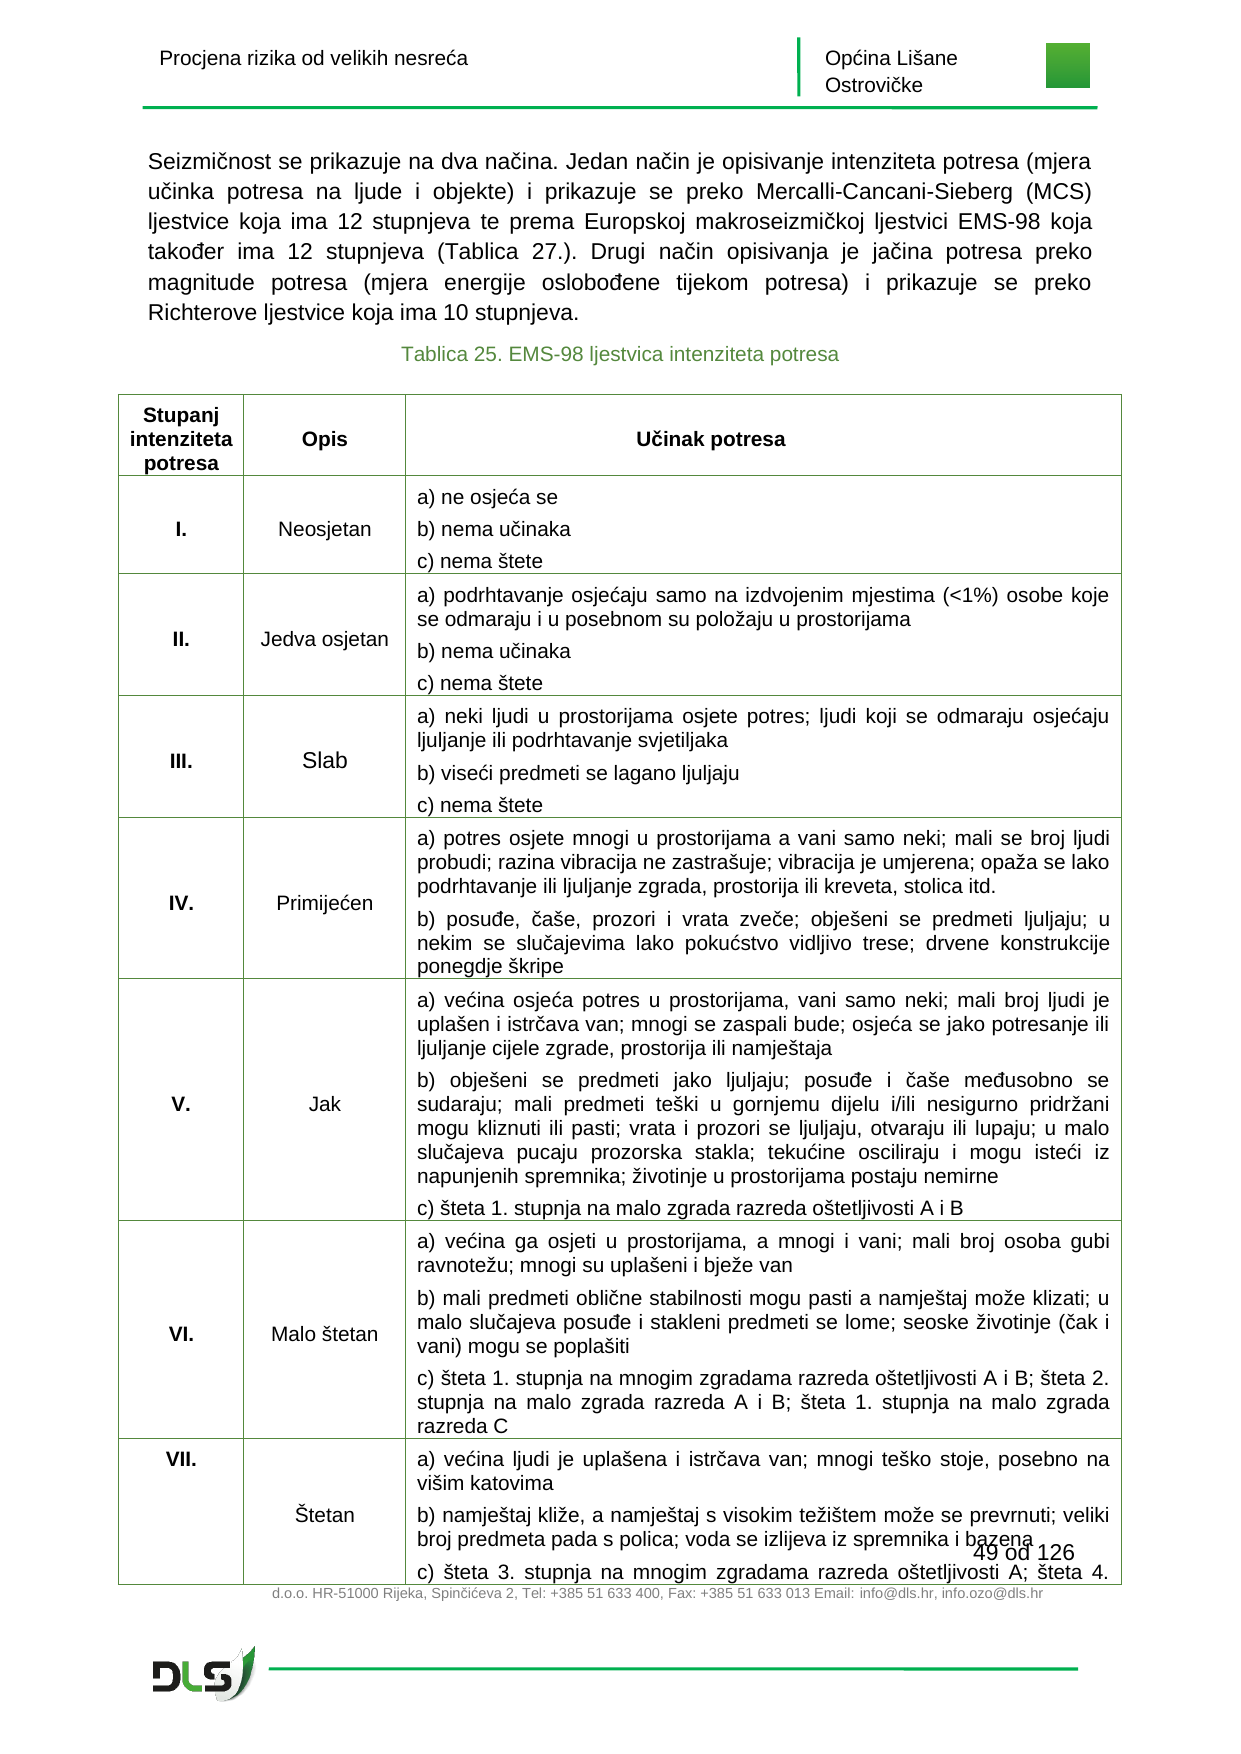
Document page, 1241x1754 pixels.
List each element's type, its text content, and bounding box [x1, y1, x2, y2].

picture [1044, 41, 1091, 89]
table_cell a) većina osjeća potres u prostorijama, vani samo neki; mali broj ljudi je uplašen i istrčava van; mnogi se zaspali bude; osjeća se jako potresanje ili ljuljanje cijele zgrade, prostorija ili namještaja b) obješeni se predmeti jako ljuljaju; posuđe i čaše međusobno se sudaraju; mali predmeti teški u gornjemu dijelu i/ili nesigurno pridržani mogu kliznuti ili pasti; vrata i prozori se ljuljaju, otvaraju ili lupaju; u malo slučajeva pucaju prozorska stakla; tekućine osciliraju i mogu isteći iz napunjenih spremnika; životinje u prostorijama postaju nemirne c) šteta 1. stupnja na malo zgrada razreda oštetljivosti A i B [406, 979, 1121, 1220]
table_cell Jak [244, 979, 405, 1220]
table_cell a) potres osjete mnogi u prostorijama a vani samo neki; mali se broj ljudi probudi; razina vibracija ne zastrašuje; vibracija je umjerena; opaža se lako podrhtavanje ili ljuljanje zgrada, prostorija ili kreveta, stolica itd. b) posuđe, čaše, prozori i vrata zveče; obješeni se predmeti ljuljaju; u nekim se slučajevima lako pokućstvo vidljivo trese; drvene konstrukcije ponegdje škripe [406, 818, 1121, 978]
table_cell Primijećen [244, 818, 405, 978]
table_cell IV. [119, 818, 243, 978]
table_cell a) većina ga osjeti u prostorijama, a mnogi i vani; mali broj osoba gubi ravnotežu; mnogi su uplašeni i bježe van b) mali predmeti oblične stabilnosti mogu pasti a namještaj može klizati; u malo slučajeva posuđe i stakleni predmeti se lome; seoske životinje (čak i vani) mogu se poplašiti c) šteta 1. stupnja na mnogim zgradama razreda oštetljivosti A i B; šteta 2. stupnja na malo zgrada razreda A i B; šteta 1. stupnja na malo zgrada razreda C [406, 1221, 1121, 1438]
text Seizmičnost se prikazuje na dva načina. Jedan način je opisivanje intenziteta potresa (mjera učinka potresa na ljude i objekte) i prikazuje se preko Mercalli-Cancani-Sieberg (MCS) ljestvice koja ima 12 stupnjeva te prema Europskoj makroseizmičkoj ljestvici EMS-98 koja također ima 12 stupnjeva (Tablica 27.). Drugi način opisivanja je jačina potresa preko magnitude potresa (mjera energije oslobođene tijekom potresa) i prikazuje se preko Richterove ljestvice koja ima 10 stupnjeva. [148, 148, 1092, 325]
table_cell II. [119, 574, 243, 695]
table_cell VI. [119, 1221, 243, 1438]
table_cell III. [119, 696, 243, 817]
table_header Stupanj intenziteta potresa [119, 395, 243, 475]
table_cell Neosjetan [244, 476, 405, 573]
table_cell Malo štetan [244, 1221, 405, 1438]
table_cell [406, 1439, 1121, 1583]
table_cell Štetan [244, 1439, 405, 1583]
table_cell a) podrhtavanje osjećaju samo na izdvojenim mjestima (<1%) osobe koje se odmaraju i u posebnom su položaju u prostorijama b) nema učinaka c) nema štete [406, 574, 1121, 695]
table_cell Slab [244, 696, 405, 817]
table_cell V. [119, 979, 243, 1220]
text Tablica 25. EMS-98 ljestvica intenziteta potresa [148, 341, 1092, 365]
table_header Opis [244, 395, 405, 475]
table_cell a) ne osjeća se b) nema učinaka c) nema štete [406, 476, 1121, 573]
table_cell Jedva osjetan [244, 574, 405, 695]
table_cell I. [119, 476, 243, 573]
table_header Učinak potresa [406, 395, 1121, 475]
table_cell VII. [119, 1439, 243, 1583]
picture [150, 1643, 257, 1704]
table_cell a) neki ljudi u prostorijama osjete potres; ljudi koji se odmaraju osjećaju ljuljanje ili podrhtavanje svjetiljaka b) viseći predmeti se lagano ljuljaju c) nema štete [406, 696, 1121, 817]
